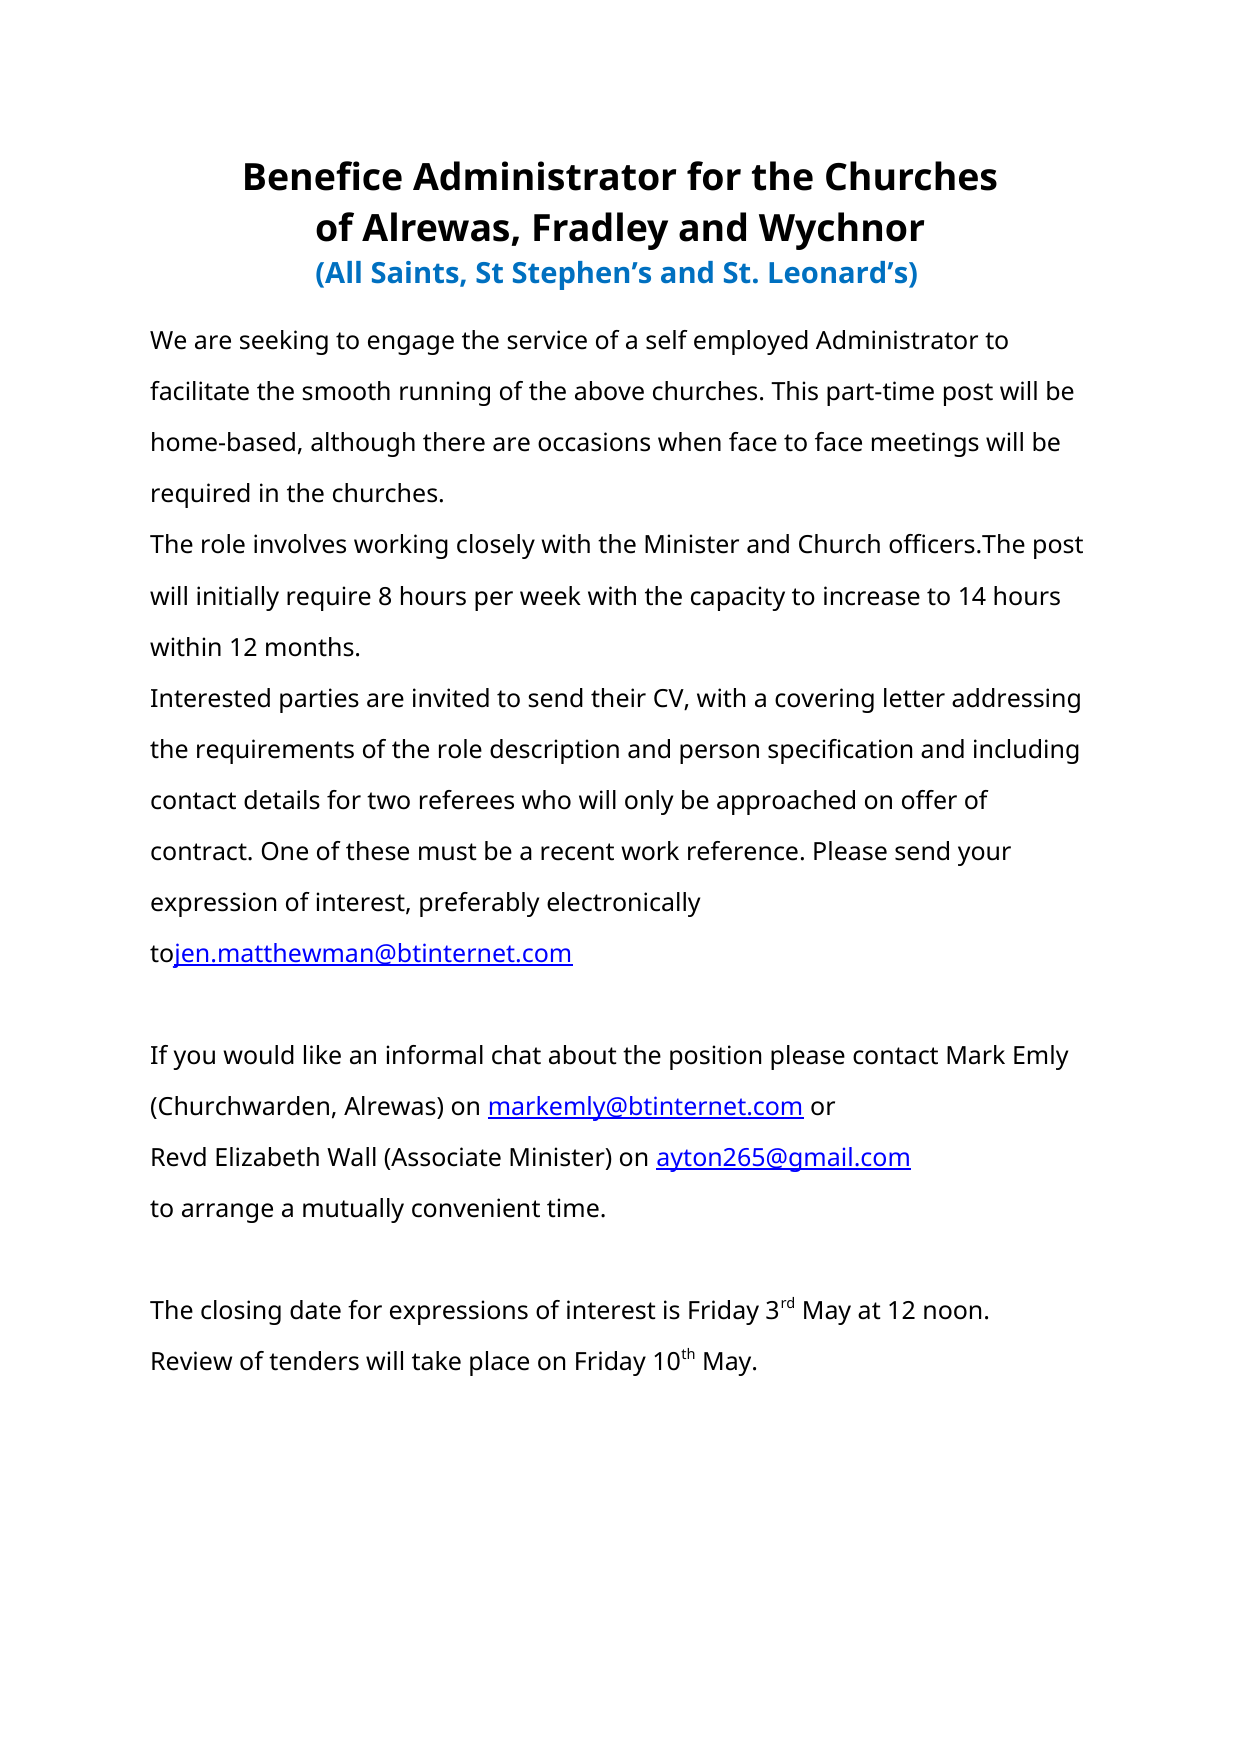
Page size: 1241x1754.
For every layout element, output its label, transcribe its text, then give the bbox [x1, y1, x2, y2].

text Revd Elizabeth Wall (Associate Minister) on ayton265@gmail.com [150, 1140, 1090, 1174]
text The role involves working closely with the Minister and Church officers.The post will initially require 8 hours per week with the capacity to increase to 14 hours within 12 months. [150, 527, 1090, 663]
subtitle Benefice Administrator for the Churches [150, 150, 1090, 201]
text (All Saints, St Stephen’s and St. Leonard’s) [225, 252, 1090, 292]
text The closing date for expressions of interest is Friday 3rd May at 12 noon. [150, 1293, 1090, 1327]
subtitle of Alrewas, Fradley and Wychnor [150, 201, 1090, 252]
text We are seeking to engage the service of a self employed Administrator to facilitate the smooth running of the above churches. This part-time post will be home-based, although there are occasions when face to face meetings will be required in the churches. [150, 323, 1090, 510]
text to arrange a mutually convenient time. [150, 1191, 1090, 1225]
text If you would like an informal chat about the position please contact Mark Emly (Churchwarden, Alrewas) on markemly@btinternet.com or [150, 1038, 1090, 1123]
text Review of tenders will take place on Friday 10th May. [150, 1344, 1090, 1378]
text Interested parties are invited to send their CV, with a covering letter addressing the requirements of the role description and person specification and including contact details for two referees who will only be approached on offer of contract. One of these must be a recent work reference. Please send your expression of interest, preferably electronically tojen.matthewman@btinternet.com [150, 680, 1090, 969]
